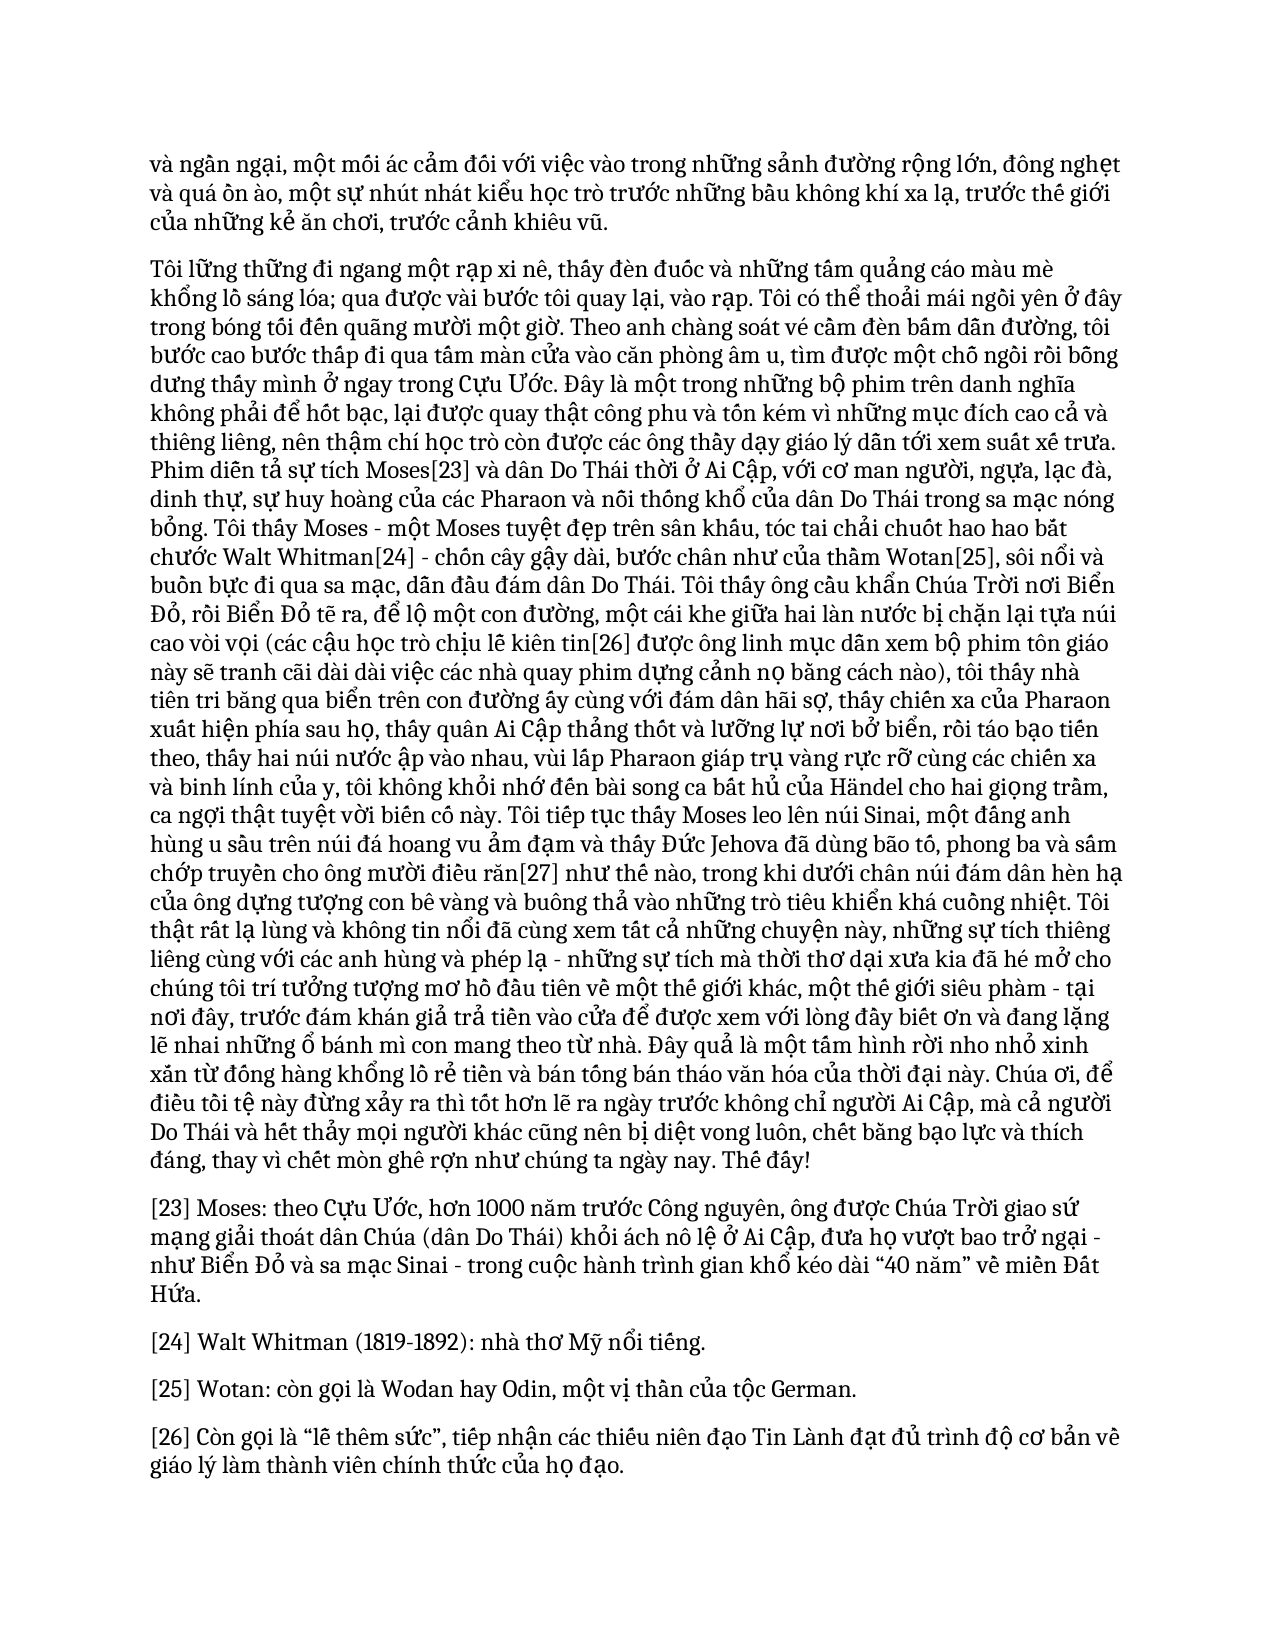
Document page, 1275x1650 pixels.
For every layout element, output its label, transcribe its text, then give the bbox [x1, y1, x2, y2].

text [150, 150, 1125, 236]
text [26] Còn gọi là “lễ thêm sức”, tiếp nhận các thiếu niên đạo Tin Lành đạt đủ trình độ cơ bản về giáo lý làm thành viên chính thức của họ đạo. [150, 1422, 1125, 1480]
text Tôi lững thững đi ngang một rạp xi nê, thấy đèn đuốc và những tấm quảng cáo màu mè khổng lồ sáng lóa; qua được vài bước tôi quay lại, vào rạp. Tôi có thể thoải mái ngồi yên ở đây trong bóng tối đến quãng mười một giờ. Theo anh chàng soát vé cầm đèn bấm dẫn đường, tôi bước cao bước thấp đi qua tấm màn cửa vào căn phòng âm u, tìm được một chỗ ngồi rồi bỗng dưng thấy mình ở ngay trong Cựu Ước. Đây là một trong những bộ phim trên danh nghĩa không phải để hốt bạc, lại được quay thật công phu và tốn kém vì những mục đích cao cả và thiêng liêng, nên thậm chí học trò còn được các ông thầy dạy giáo lý dẫn tới xem suất xế trưa. Phim diễn tả sự tích Moses[23] và dân Do Thái thời ở Ai Cập, với cơ man người, ngựa, lạc đà, dinh thự, sự huy hoàng của các Pharaon và nỗi thống khổ của dân Do Thái trong sa mạc nóng bỏng. Tôi thấy Moses - một Moses tuyệt đẹp trên sân khấu, tóc tai chải chuốt hao hao bắt chước Walt Whitman[24] - chốn cây gậy dài, bước chân như của thầm Wotan[25], sôi nổi và buồn bực đi qua sa mạc, dẫn đầu đám dân Do Thái. Tôi thấy ông cầu khẩn Chúa Trời nơi Biển Đỏ, rồi Biển Đỏ tẽ ra, để lộ một con đường, một cái khe giữa hai làn nước bị chặn lại tựa núi cao vòi vọi (các cậu học trò chịu lễ kiên tin[26] được ông linh mục dẫn xem bộ phim tôn giáo này sẽ tranh cãi dài dài việc các nhà quay phim dựng cảnh nọ bằng cách nào), tôi thấy nhà tiên tri băng qua biển trên con đường ấy cùng với đám dân hãi sợ, thấy chiến xa của Pharaon xuất hiện phía sau họ, thấy quân Ai Cập thảng thốt và lưỡng lự nơi bở biển, rồi táo bạo tiến theo, thấy hai núi nước ập vào nhau, vùi lấp Pharaon giáp trụ vàng rực rỡ cùng các chiến xa và binh lính của y, tôi không khỏi nhớ đến bài song ca bất hủ của Händel cho hai giọng trầm, ca ngợi thật tuyệt vời biến cố này. Tôi tiếp tục thấy Moses leo lên núi Sinai, một đấng anh hùng u sầu trên núi đá hoang vu ảm đạm và thấy Đức Jehova đã dùng bão tố, phong ba và sấm chớp truyền cho ông mười điều răn[27] như thế nào, trong khi dưới chân núi đám dân hèn hạ của ông dựng tượng con bê vàng và buông thả vào những trò tiêu khiển khá cuồng nhiệt. Tôi thật rất lạ lùng và không tin nổi đã cùng xem tất cả những chuyện này, những sự tích thiêng liêng cùng với các anh hùng và phép lạ - những sự tích mà thời thơ dại xưa kia đã hé mở cho chúng tôi trí tưởng tượng mơ hồ đầu tiên về một thế giới khác, một thế giới siêu phàm - tại nơi đây, trước đám khán giả trả tiền vào cửa để được xem với lòng đầy biết ơn và đang lặng lẽ nhai những ổ bánh mì con mang theo từ nhà. Đây quả là một tấm hình rời nho nhỏ xinh xắn từ đống hàng khổng lồ rẻ tiền và bán tống bán tháo văn hóa của thời đại này. Chúa ơi, để điều tồi tệ này đừng xảy ra thì tốt hơn lẽ ra ngày trước không chỉ người Ai Cập, mà cả người Do Thái và hết thảy mọi người khác cũng nên bị diệt vong luôn, chết bằng bạo lực và thích đáng, thay vì chết mòn ghê rợn như chúng ta ngày nay. Thế đấy! [150, 255, 1125, 1175]
text [25] Wotan: còn gọi là Wodan hay Odin, một vị thần của tộc German. [150, 1375, 1125, 1404]
text [23] Moses: theo Cựu Ước, hơn 1000 năm trước Công nguyên, ông được Chúa Trời giao sứ mạng giải thoát dân Chúa (dân Do Thái) khỏi ách nô lệ ở Ai Cập, đưa họ vượt bao trở ngại - như Biển Đỏ và sa mạc Sinai - trong cuộc hành trình gian khổ kéo dài “40 năm” về miền Đất Hứa. [150, 1194, 1125, 1309]
text [24] Walt Whitman (1819-1892): nhà thơ Mỹ nổi tiếng. [150, 1327, 1125, 1356]
